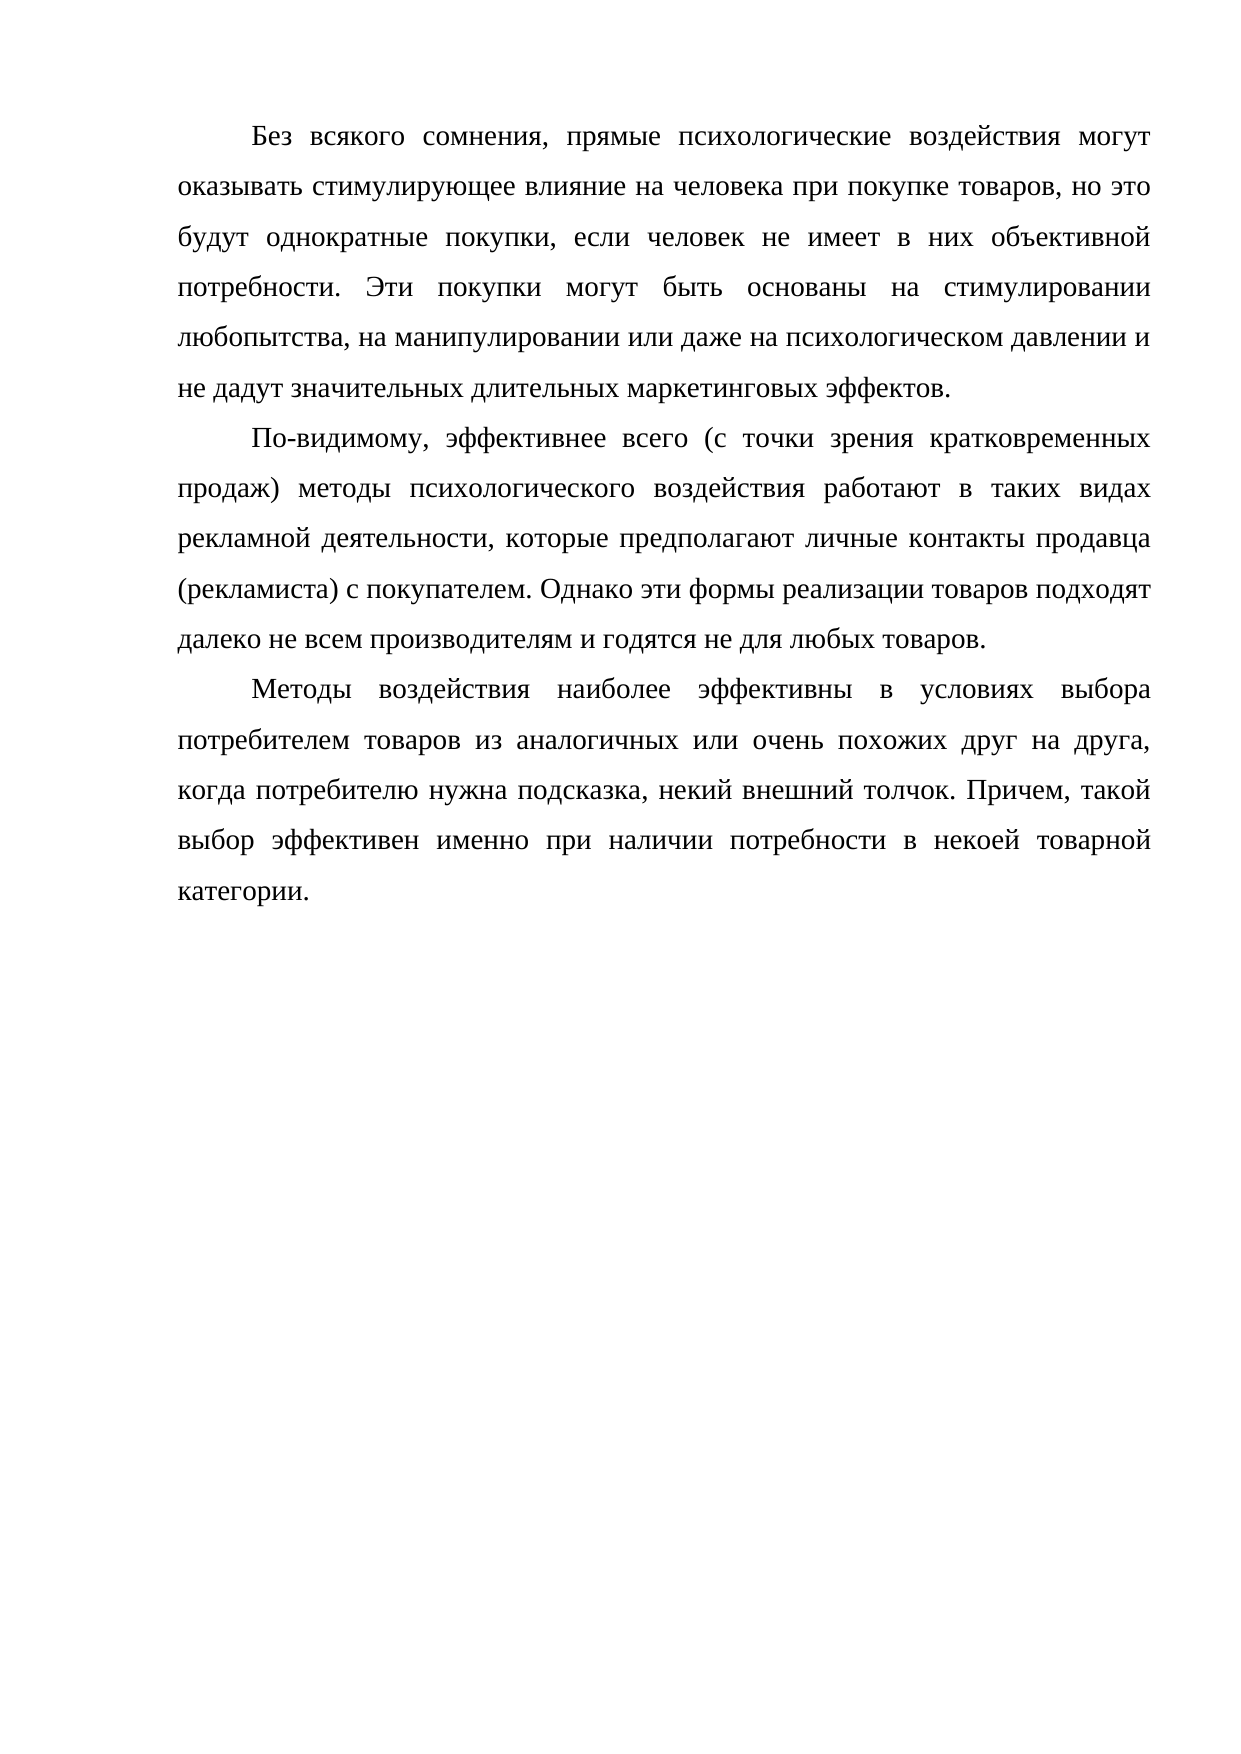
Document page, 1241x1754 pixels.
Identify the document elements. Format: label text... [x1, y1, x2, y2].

text Методы воздействия наиболее эффективны в условиях выбора потребителем товаров из аналогичных или очень похожих друг на друга, когда потребителю нужна подсказка, некий внешний толчок. Причем, такой выбор эффективен именно при наличии потребности в некоей товарной категории. [177, 672, 1152, 906]
text Без всякого сомнения, прямые психологические воздействия могут оказывать стимулирующее влияние на человека при покупке товаров, но это будут однократные покупки, если человек не имеет в них объективной потребности. Эти покупки могут быть основаны на стимулировании любопытства, на манипулировании или даже на психологическом давлении и не дадут значительных длительных маркетинговых эффектов. [177, 118, 1152, 403]
text По-видимому, эффективнее всего (с точки зрения кратковременных продаж) методы психологического воздействия работают в таких видах рекламной деятельности, которые предполагают личные контакты продавца (рекламиста) с покупателем. Однако эти формы реализации товаров подходят далеко не всем производителям и годятся не для любых товаров. [177, 420, 1152, 655]
